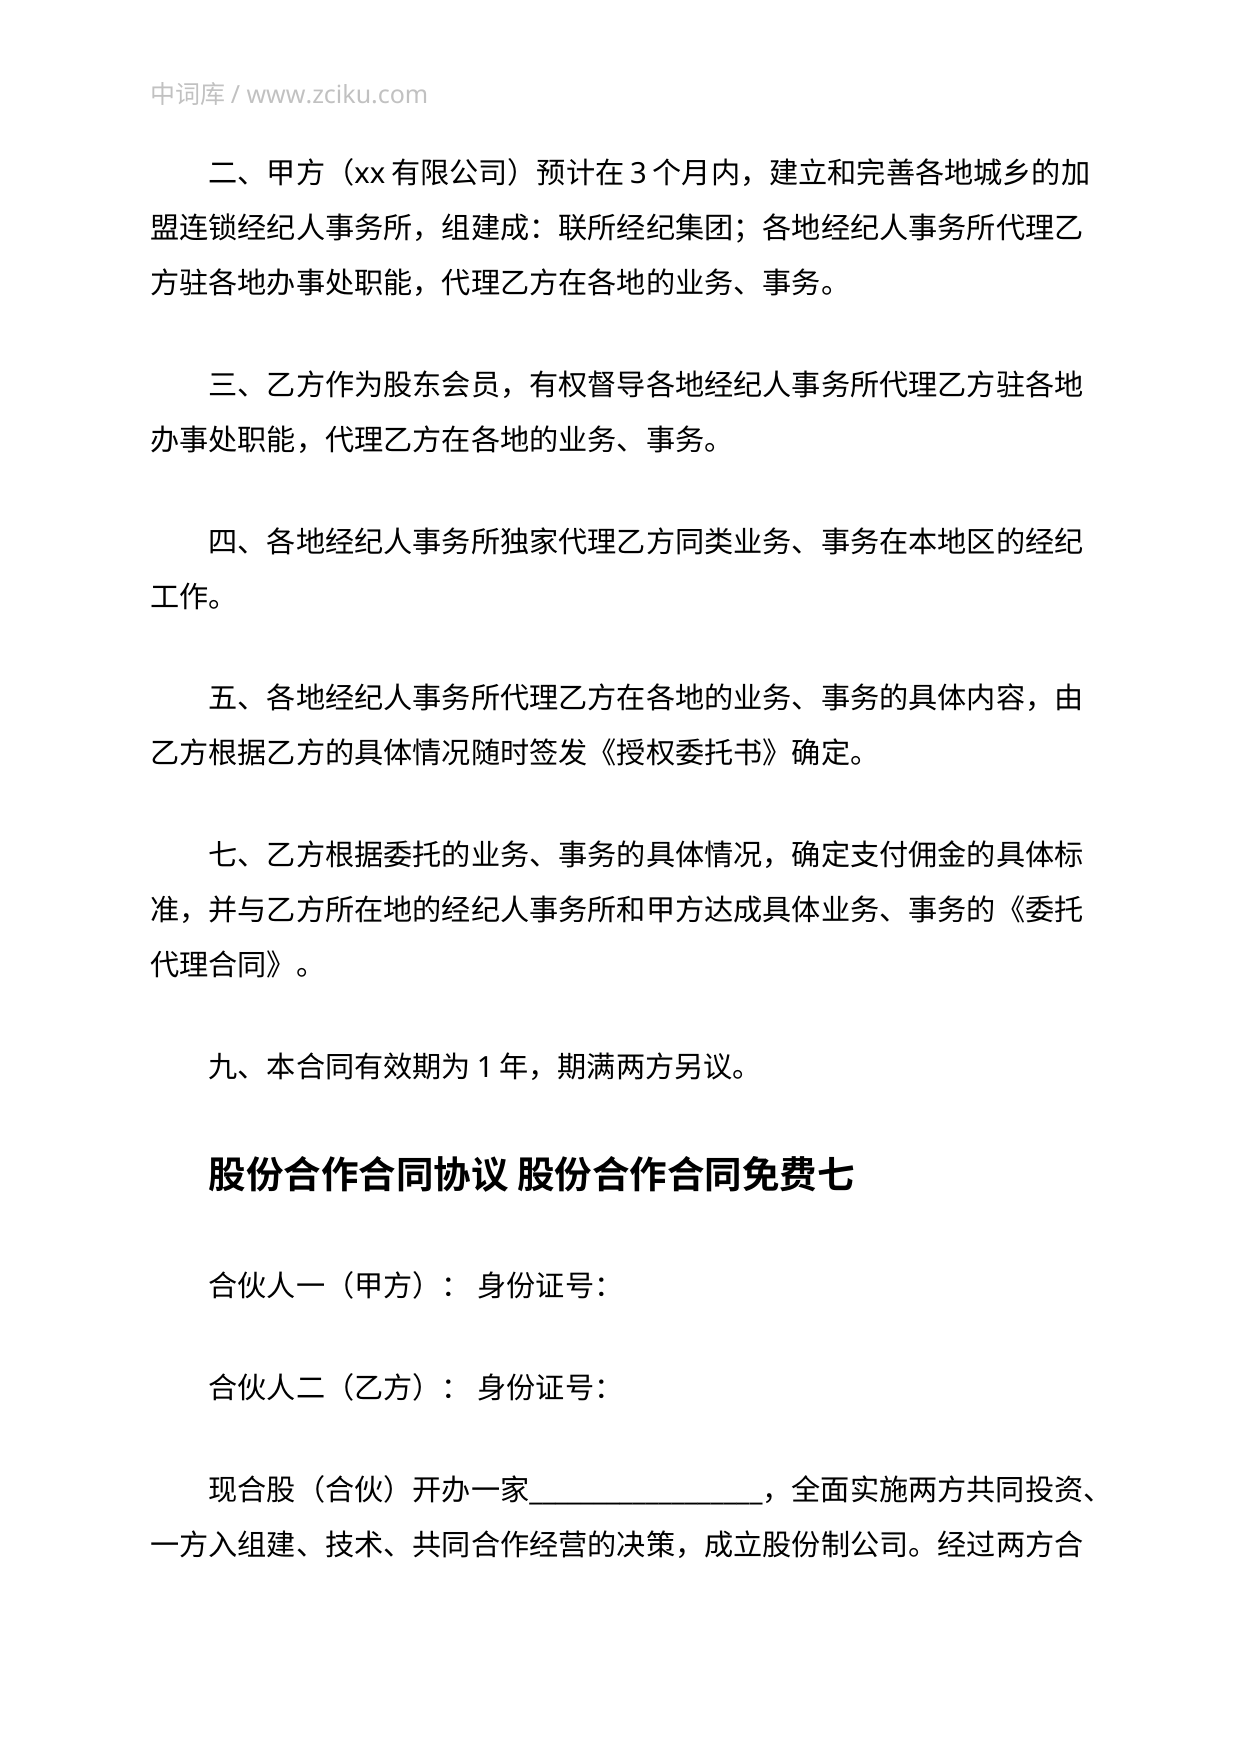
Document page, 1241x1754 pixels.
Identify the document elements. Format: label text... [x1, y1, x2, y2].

text 三、乙方作为股东会员，有权督导各地经纪人事务所代理乙方驻各地办事处职能，代理乙方在各地的业务、事务。 [150, 362, 1090, 459]
text 五、各地经纪人事务所代理乙方在各地的业务、事务的具体内容，由乙方根据乙方的具体情况随时签发《授权委托书》确定。 [150, 675, 1090, 772]
text 四、各地经纪人事务所独家代理乙方同类业务、事务在本地区的经纪工作。 [150, 518, 1090, 616]
text 九、本合同有效期为1年，期满两方另议。 [150, 1043, 1090, 1086]
text 股份合作合同协议 股份合作合同免费七 [150, 1145, 1090, 1199]
text 合伙人一（甲方）： 身份证号： [150, 1263, 1090, 1305]
text 七、乙方根据委托的业务、事务的具体情况，确定支付佣金的具体标准，并与乙方所在地的经纪人事务所和甲方达成具体业务、事务的《委托代理合同》。 [150, 832, 1090, 984]
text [150, 1466, 1090, 1563]
text 合伙人二（乙方）： 身份证号： [150, 1364, 1090, 1407]
text 二、甲方（xx有限公司）预计在3个月内，建立和完善各地城乡的加盟连锁经纪人事务所，组建成：联所经纪集团；各地经纪人事务所代理乙方驻各地办事处职能，代理乙方在各地的业务、事务。 [150, 150, 1090, 302]
